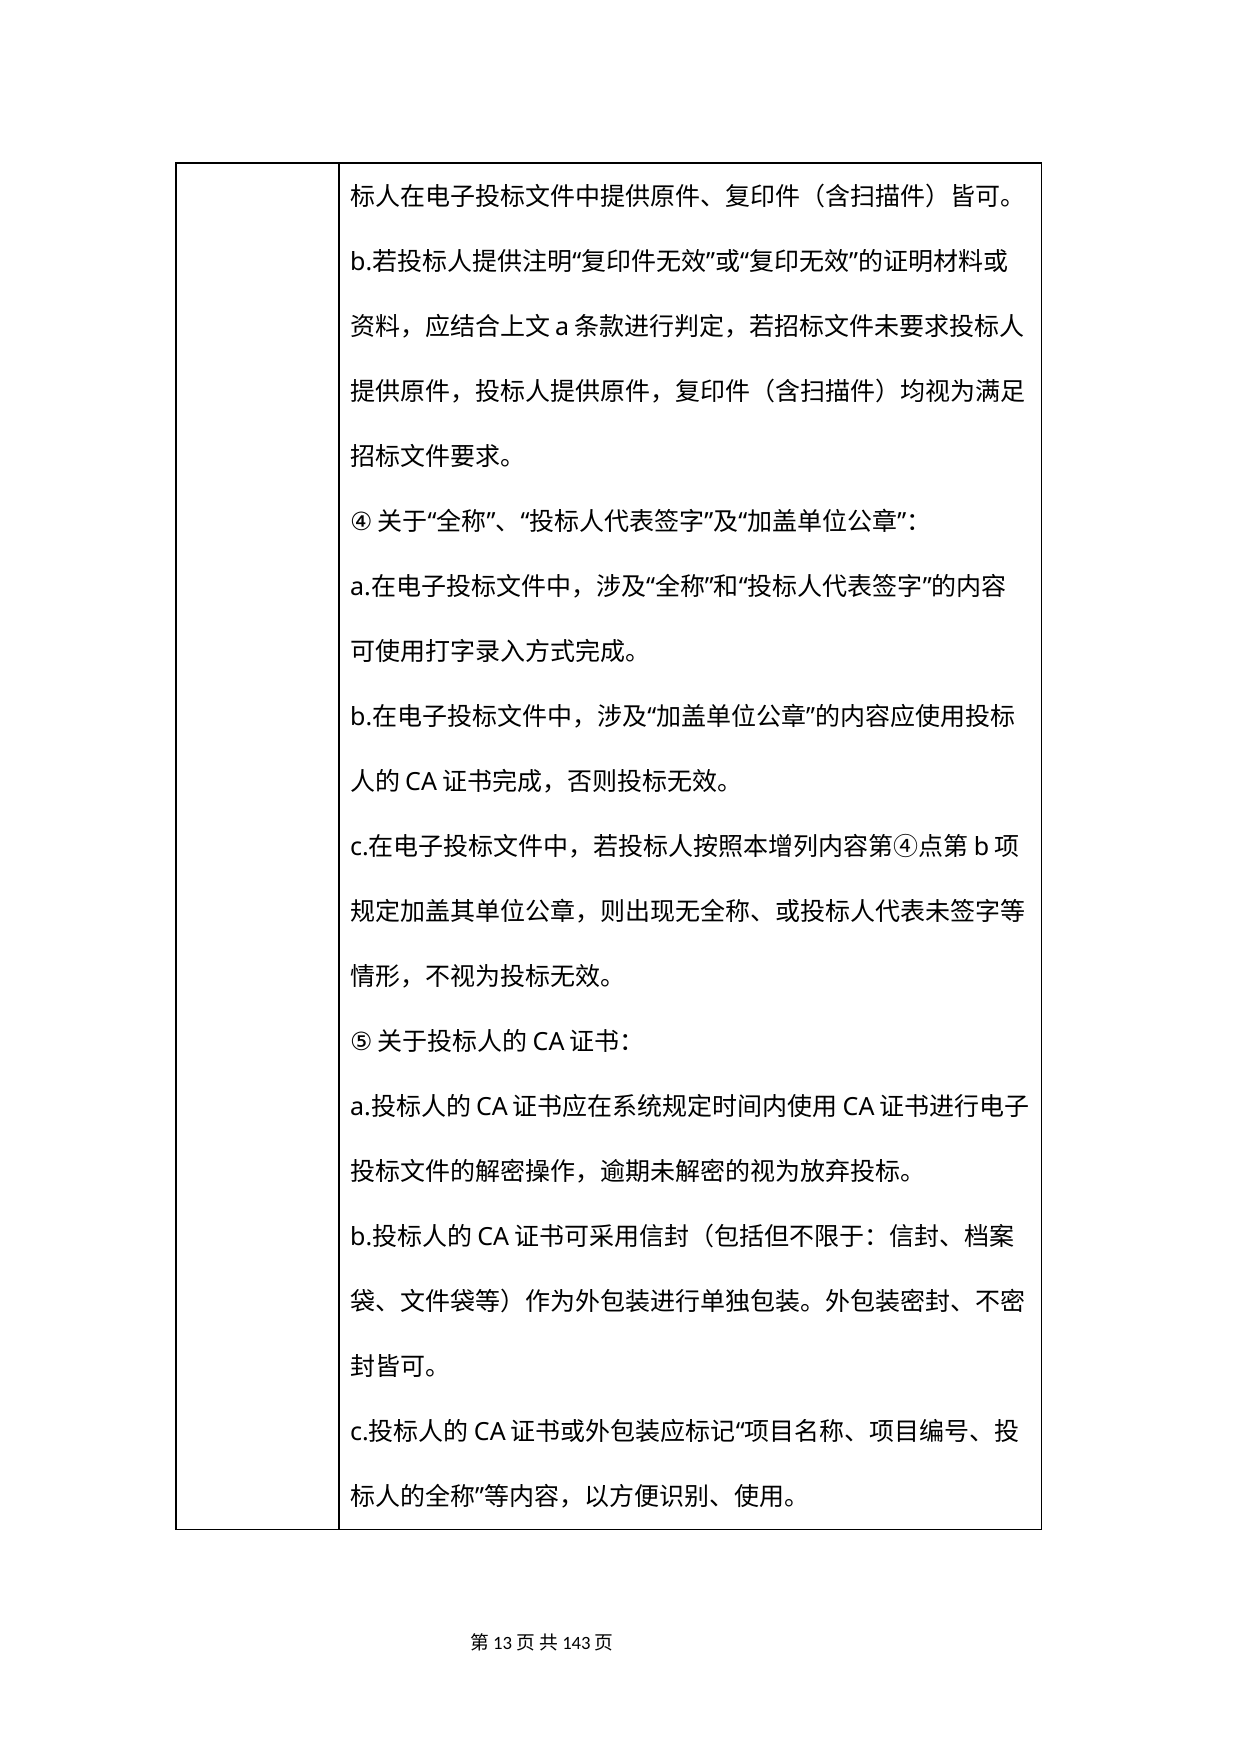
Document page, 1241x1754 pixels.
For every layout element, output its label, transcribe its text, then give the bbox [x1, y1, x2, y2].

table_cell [340, 164, 1041, 1528]
table_cell 1 [177, 164, 338, 1528]
